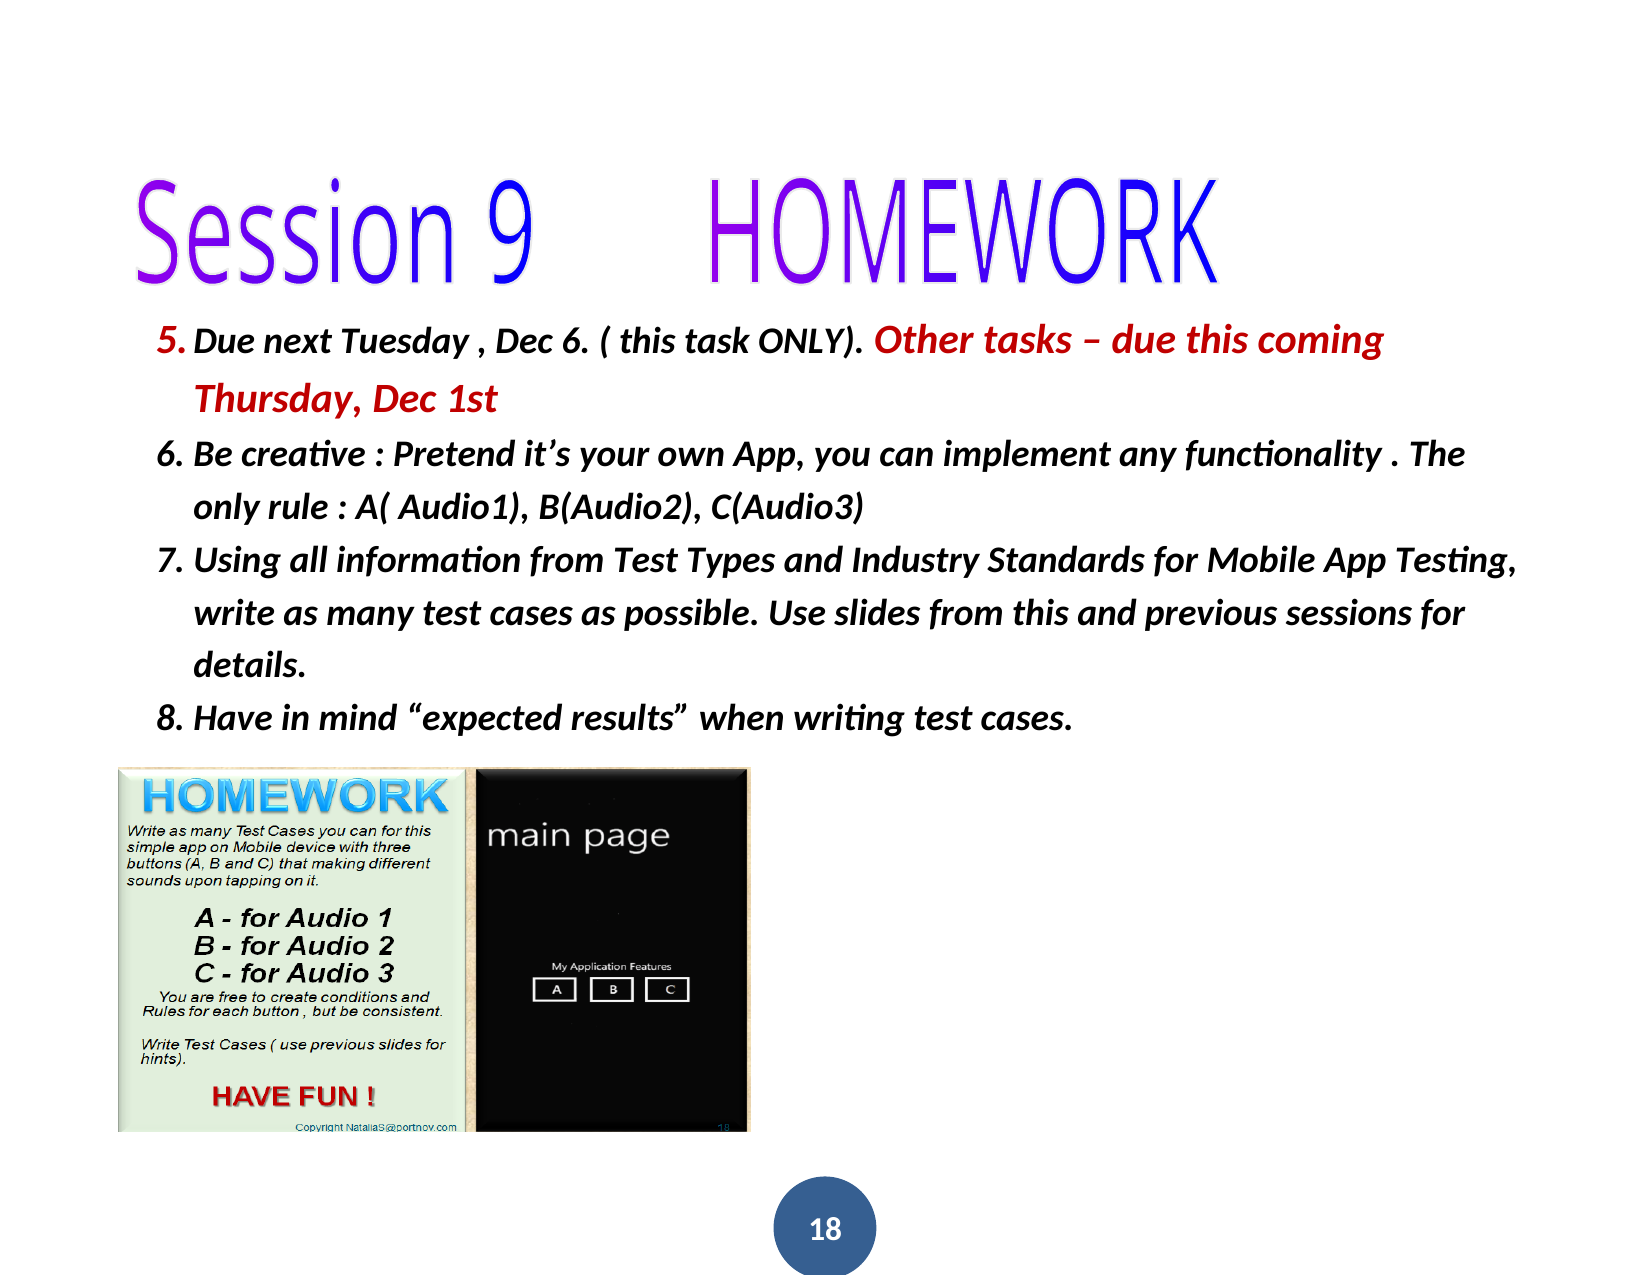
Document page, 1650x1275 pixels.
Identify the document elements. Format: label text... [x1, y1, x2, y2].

list Be creative : Pretend it’s your own App, you can implement any functionality . The only rule : A( Audio1), B(Audio2), C(Audio3) [156, 430, 1532, 529]
list Due next Tuesday , Dec 6. ( this task ONLY). Other tasks – due this coming Thursday, Dec 1st [156, 313, 1532, 423]
picture [118, 767, 751, 1132]
list Using all information from Test Types and Industry Standards for Mobile App Testing, write as many test cases as possible. Use slides from this and previous sessions for details. [156, 536, 1532, 687]
list Have in mind “expected results” when writing test cases. [156, 694, 1532, 740]
